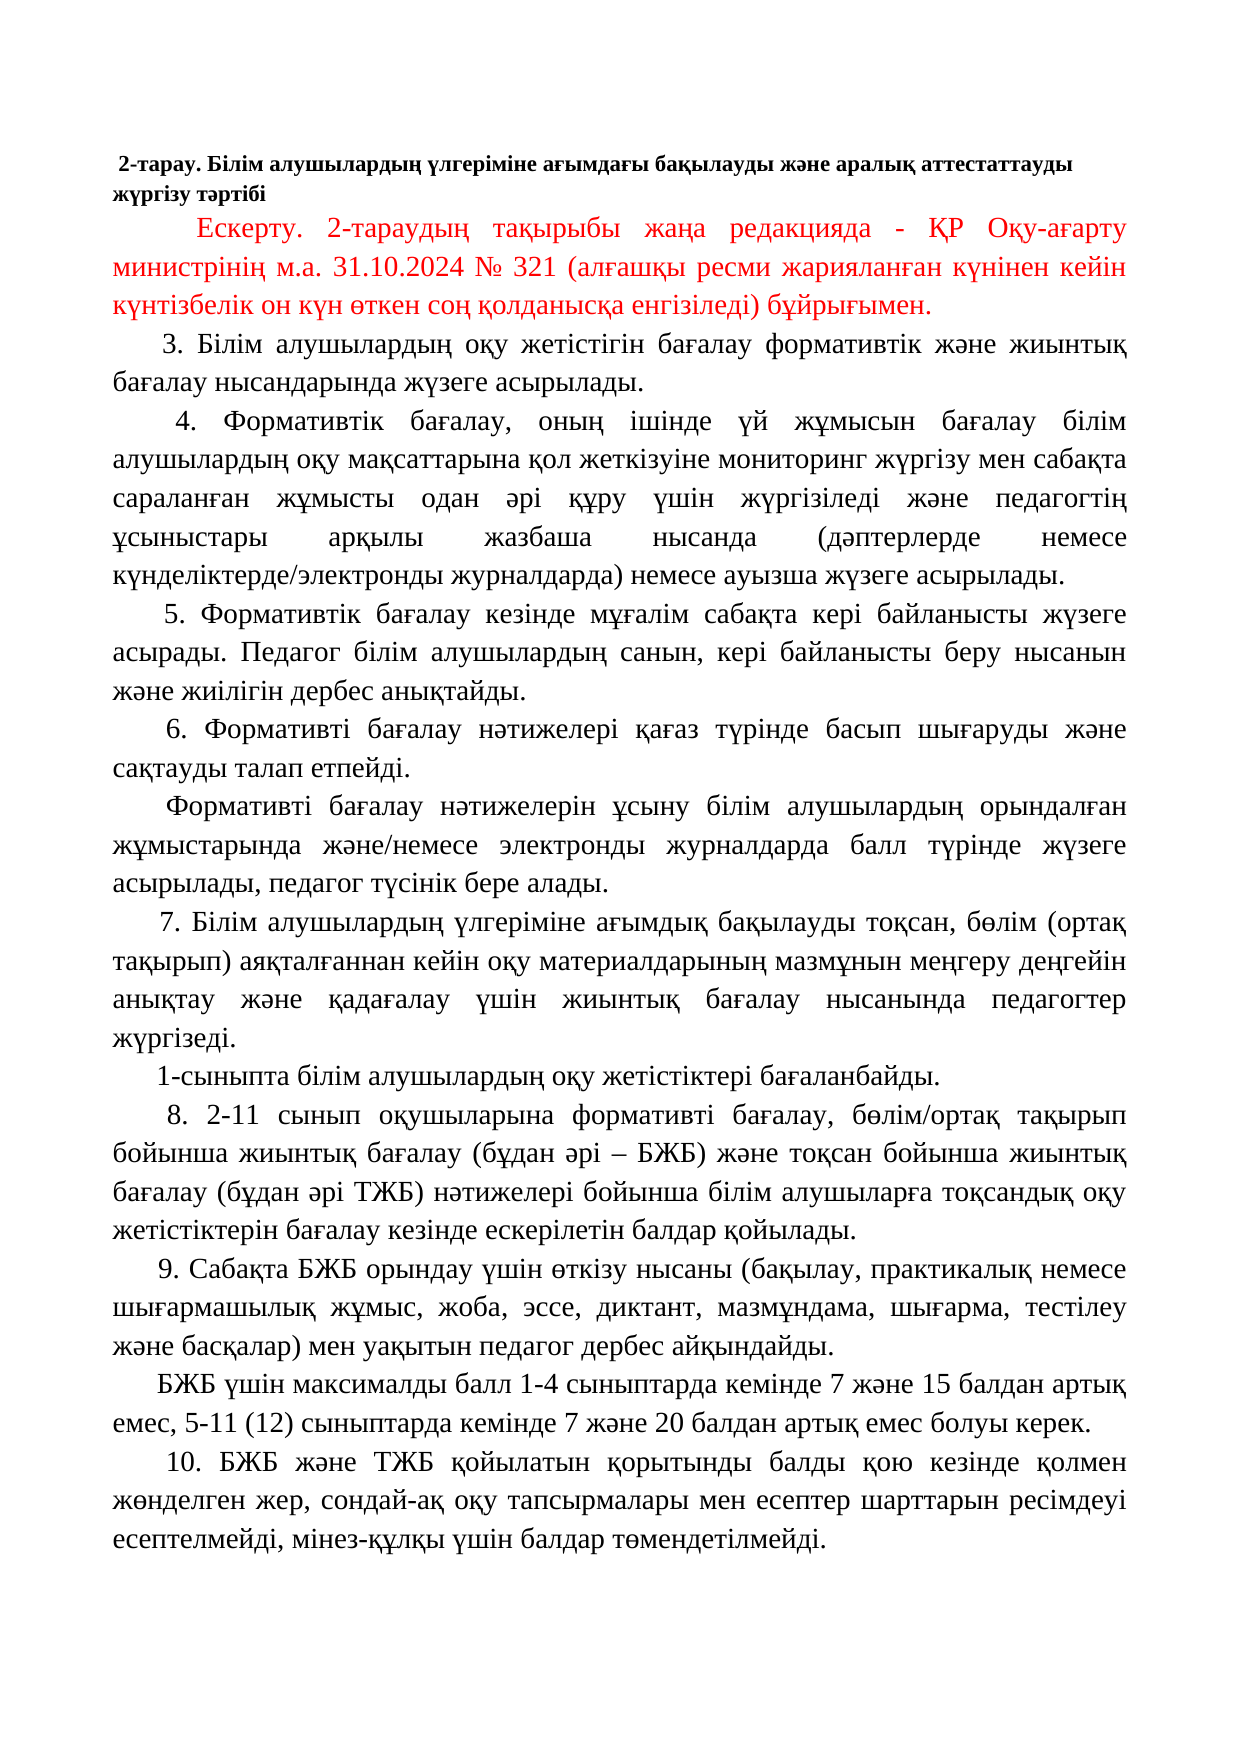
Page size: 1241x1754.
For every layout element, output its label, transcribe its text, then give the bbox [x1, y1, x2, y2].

text Формативті бағалау нәтижелерін ұсыну білім алушылардың орындалған жұмыстарында және/немесе электронды журналдарда балл түрінде жүзеге асырылады, педагог түсінік бере алады. [112, 788, 1128, 899]
text 4. Формативтік бағалау, оның ішінде үй жұмысын бағалау білім алушылардың оқу мақсаттарына қол жеткізуіне мониторинг жүргізу мен сабақта сараланған жұмысты одан әрі құру үшін жүргізіледі және педагогтің ұсыныстары арқылы жазбаша нысанда (дәптерлерде немесе күнделіктерде/электронды журналдарда) немесе ауызша жүзеге асырылады. [112, 403, 1128, 591]
text 3. Білім алушылардың оқу жетістігін бағалау формативтік және жиынтық бағалау нысандарында жүзеге асырылады. [112, 326, 1128, 398]
text 2-тарау. Білім алушылардың үлгеріміне ағымдағы бақылауды және аралық аттестаттауды жүргізу тәртібі [112, 150, 1128, 207]
text 9. Сабақта БЖБ орындау үшін өткізу нысаны (бақылау, практикалық немесе шығармашылық жұмыс, жоба, эссе, диктант, мазмұндама, шығарма, тестілеу және басқалар) мен уақытын педагог дербес айқындайды. [112, 1251, 1128, 1362]
text 6. Формативті бағалау нәтижелері қағаз түрінде басып шығаруды және сақтауды талап етпейді. [112, 711, 1128, 783]
text 5. Формативтік бағалау кезінде мұғалім сабақта кері байланысты жүзеге асырады. Педагог білім алушылардың санын, кері байланысты беру нысанын және жиілігін дербес анықтайды. [112, 596, 1128, 706]
text 7. Білім алушылардың үлгеріміне ағымдық бақылауды тоқсан, бөлім (ортақ тақырып) аяқталғаннан кейін оқу материалдарының мазмұнын меңгеру деңгейін анықтау және қадағалау үшін жиынтық бағалау нысанында педагогтер жүргізеді. [112, 904, 1128, 1053]
text 1-сыныпта білім алушылардың оқу жетістіктері бағаланбайды. [112, 1058, 1128, 1092]
text БЖБ үшін максималды балл 1-4 сыныптарда кемінде 7 және 15 балдан артық емес, 5-11 (12) сыныптарда кемінде 7 және 20 балдан артық емес болуы керек. [112, 1367, 1128, 1439]
text 10. БЖБ және ТЖБ қойылатын қорытынды балды қою кезінде қолмен жөнделген жер, сондай-ақ оқу тапсырмалары мен есептер шарттарын ресімдеуі есептелмейді, мінез-құлқы үшін балдар төмендетілмейді. [112, 1444, 1128, 1554]
text 8. 2-11 сынып оқушыларына формативті бағалау, бөлім/ортақ тақырып бойынша жиынтық бағалау (бұдан әрі – БЖБ) және тоқсан бойынша жиынтық бағалау (бұдан әрі ТЖБ) нәтижелері бойынша білім алушыларға тоқсандық оқу жетістіктерін бағалау кезінде ескерілетін балдар қойылады. [112, 1097, 1128, 1246]
text Ескерту. 2-тараудың тақырыбы жаңа редакцияда - ҚР Оқу-ағарту министрінің м.а. 31.10.2024 № 321 (алғашқы ресми жарияланған күнінен кейін күнтізбелік он күн өткен соң қолданысқа енгізіледі) бұйрығымен. [112, 210, 1128, 321]
